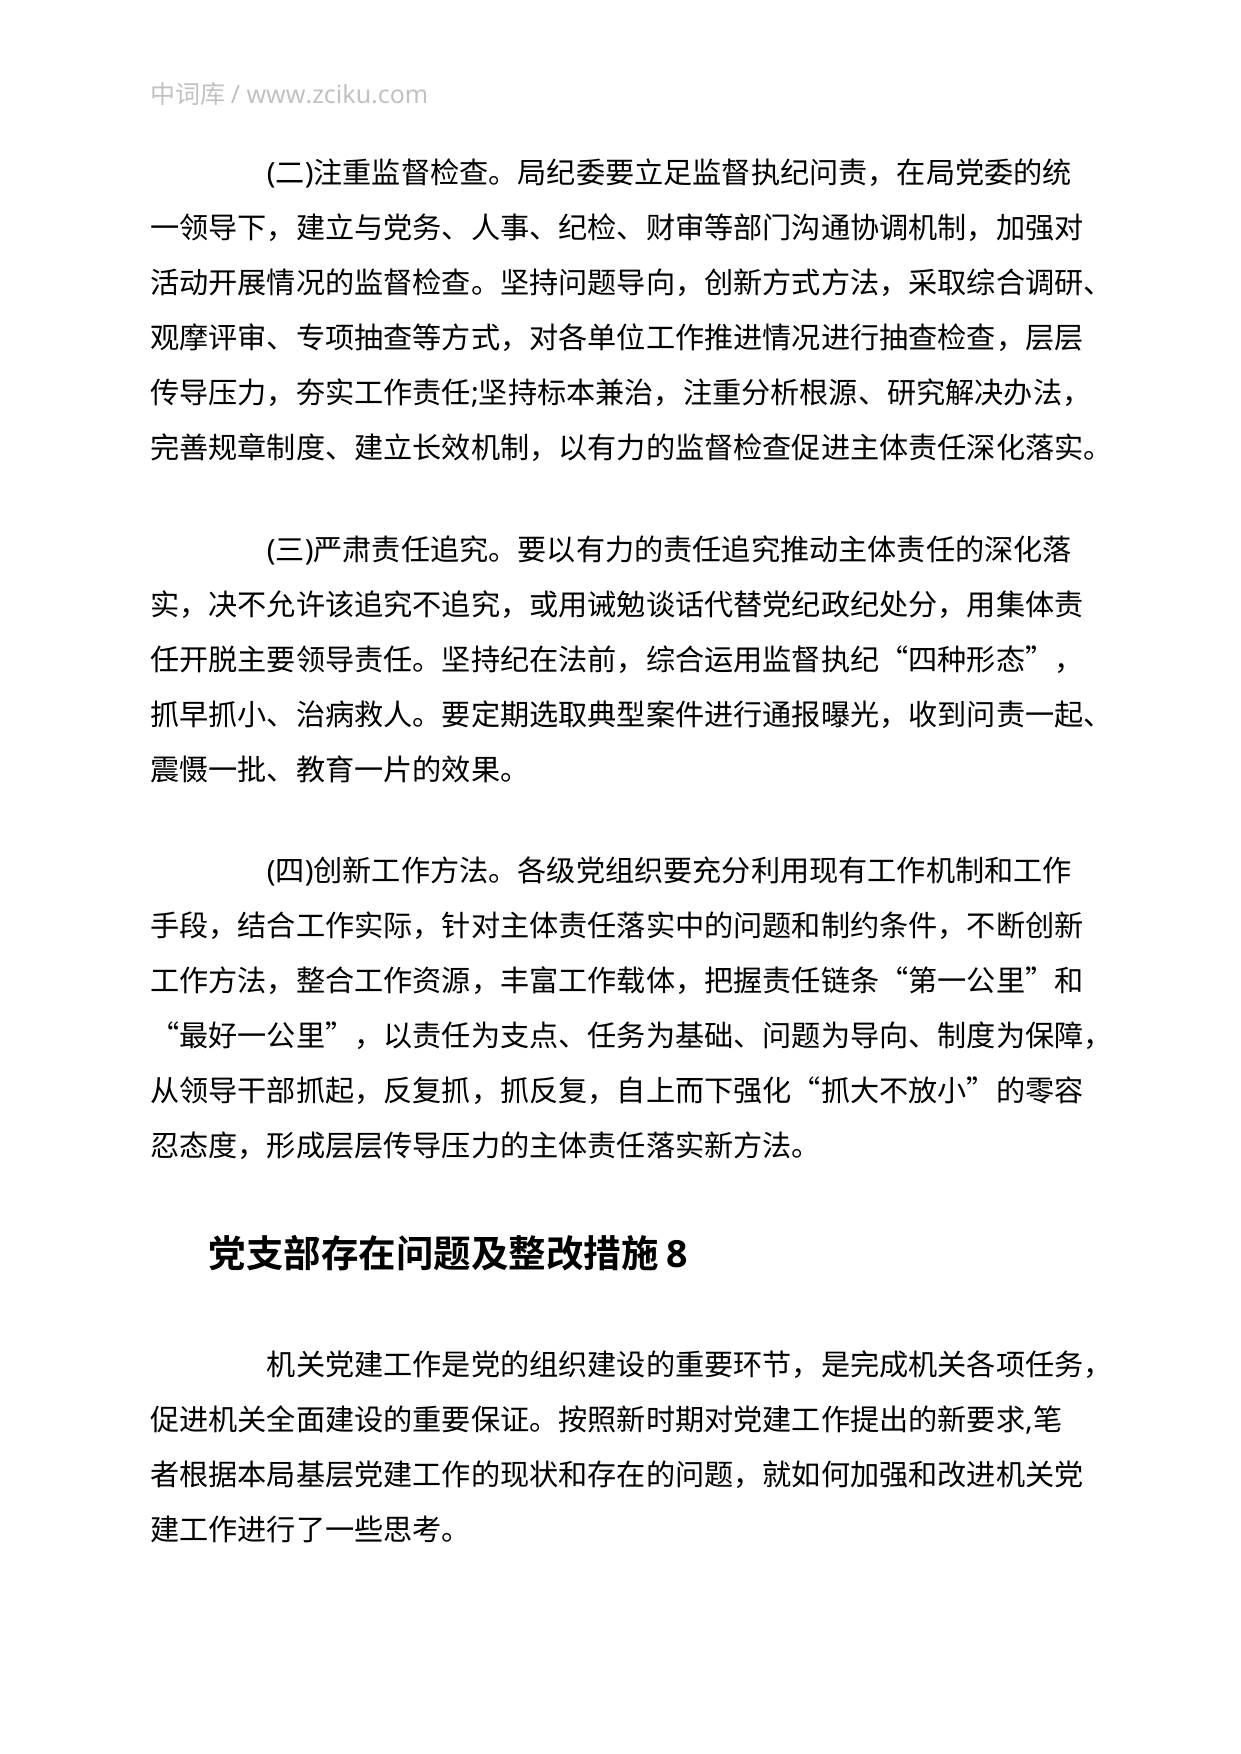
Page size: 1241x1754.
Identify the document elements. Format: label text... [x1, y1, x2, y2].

text 党支部存在问题及整改措施8 [150, 1224, 1090, 1279]
text (四)创新工作方法。各级党组织要充分利用现有工作机制和工作手段，结合工作实际，针对主体责任落实中的问题和制约条件，不断创新工作方法，整合工作资源，丰富工作载体，把握责任链条“第一公里”和“最好一公里”，以责任为支点、任务为基础、问题为导向、制度为保障，从领导干部抓起，反复抓，抓反复，自上而下强化“抓大不放小”的零容忍态度，形成层层传导压力的主体责任落实新方法。 [150, 848, 1090, 1165]
text (二)注重监督检查。局纪委要立足监督执纪问责，在局党委的统一领导下，建立与党务、人事、纪检、财审等部门沟通协调机制，加强对活动开展情况的监督检查。坚持问题导向，创新方式方法，采取综合调研、观摩评审、专项抽查等方式，对各单位工作推进情况进行抽查检查，层层传导压力，夯实工作责任;坚持标本兼治，注重分析根源、研究解决办法，完善规章制度、建立长效机制，以有力的监督检查促进主体责任深化落实。 [150, 150, 1090, 467]
text 机关党建工作是党的组织建设的重要环节，是完成机关各项任务，促进机关全面建设的重要保证。按照新时期对党建工作提出的新要求,笔者根据本局基层党建工作的现状和存在的问题，就如何加强和改进机关党建工作进行了一些思考。 [150, 1342, 1090, 1549]
text (三)严肃责任追究。要以有力的责任追究推动主体责任的深化落实，决不允许该追究不追究，或用诫勉谈话代替党纪政纪处分，用集体责任开脱主要领导责任。坚持纪在法前，综合运用监督执纪“四种形态”，抓早抓小、治病救人。要定期选取典型案件进行通报曝光，收到问责一起、震慑一批、教育一片的效果。 [150, 526, 1090, 788]
